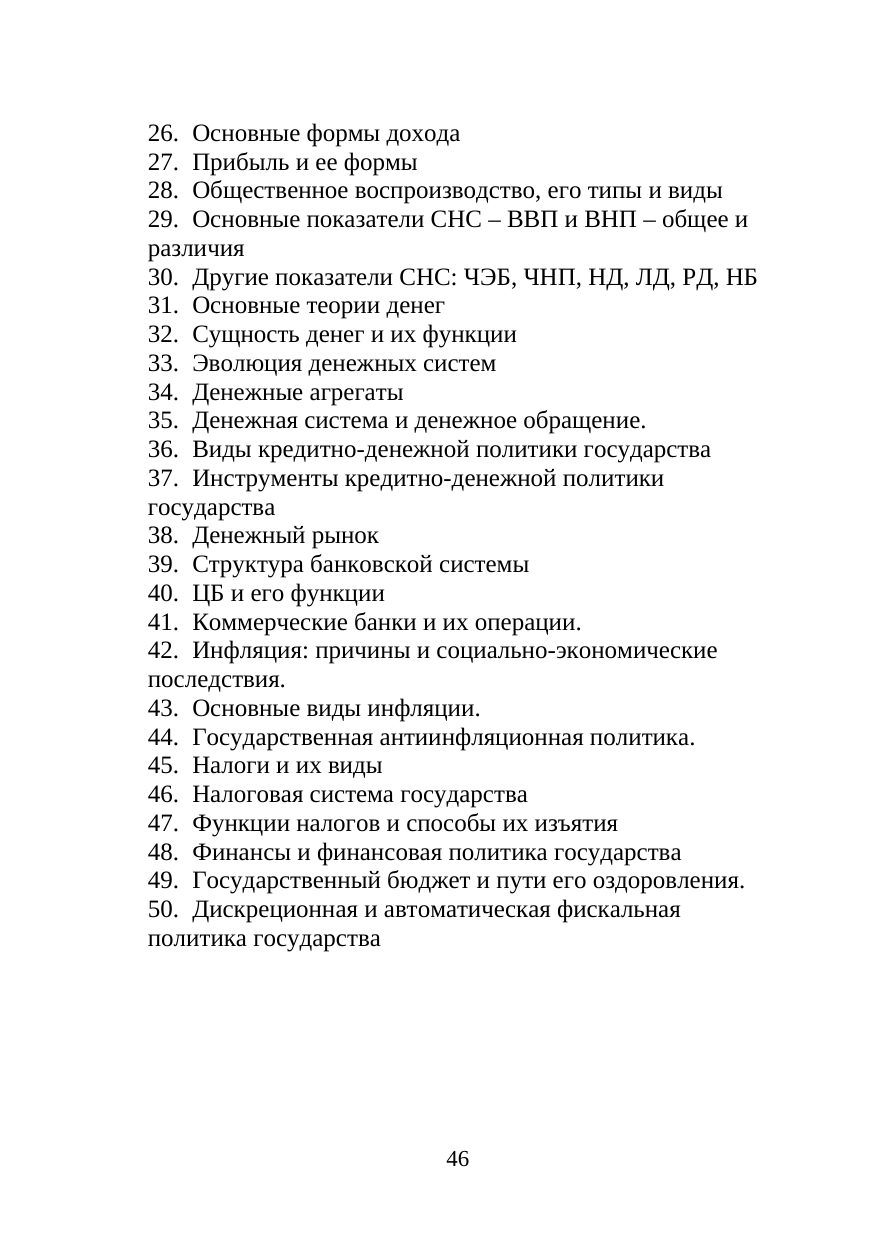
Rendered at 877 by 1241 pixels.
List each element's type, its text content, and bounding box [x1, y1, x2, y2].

list Основные виды инфляции. [148, 693, 768, 722]
list Другие показатели СНС: ЧЭБ, ЧНП, НД, ЛД, РД, НБ [148, 262, 768, 291]
list Структура банковской системы [148, 549, 768, 578]
list Налоговая система государства [148, 779, 768, 808]
list Виды кредитно-денежной политики государства [148, 434, 768, 463]
list Инфляция: причины и социально-экономические последствия. [148, 636, 768, 693]
list Эволюция денежных систем [148, 348, 768, 377]
list Денежный рынок [148, 521, 768, 549]
list Основные теории денег [148, 291, 768, 319]
list Основные показатели СНС – ВВП и ВНП – общее и различия [148, 204, 768, 262]
list Основные формы дохода [148, 118, 768, 147]
list Прибыль и ее формы [148, 147, 768, 176]
list Инструменты кредитно-денежной политики государства [148, 463, 768, 521]
list Функции налогов и способы их изъятия [148, 808, 768, 837]
list Общественное воспроизводство, его типы и виды [148, 176, 768, 204]
list Денежные агрегаты [148, 377, 768, 406]
list ЦБ и его функции [148, 578, 768, 607]
list Денежная система и денежное обращение. [148, 406, 768, 434]
list Налоги и их виды [148, 751, 768, 779]
list Сущность денег и их функции [148, 319, 768, 348]
list Коммерческие банки и их операции. [148, 607, 768, 636]
list Государственный бюджет и пути его оздоровления. [148, 866, 768, 894]
list Государственная антиинфляционная политика. [148, 722, 768, 751]
list Дискреционная и автоматическая фискальная политика государства [148, 894, 768, 952]
list Финансы и финансовая политика государства [148, 837, 768, 866]
